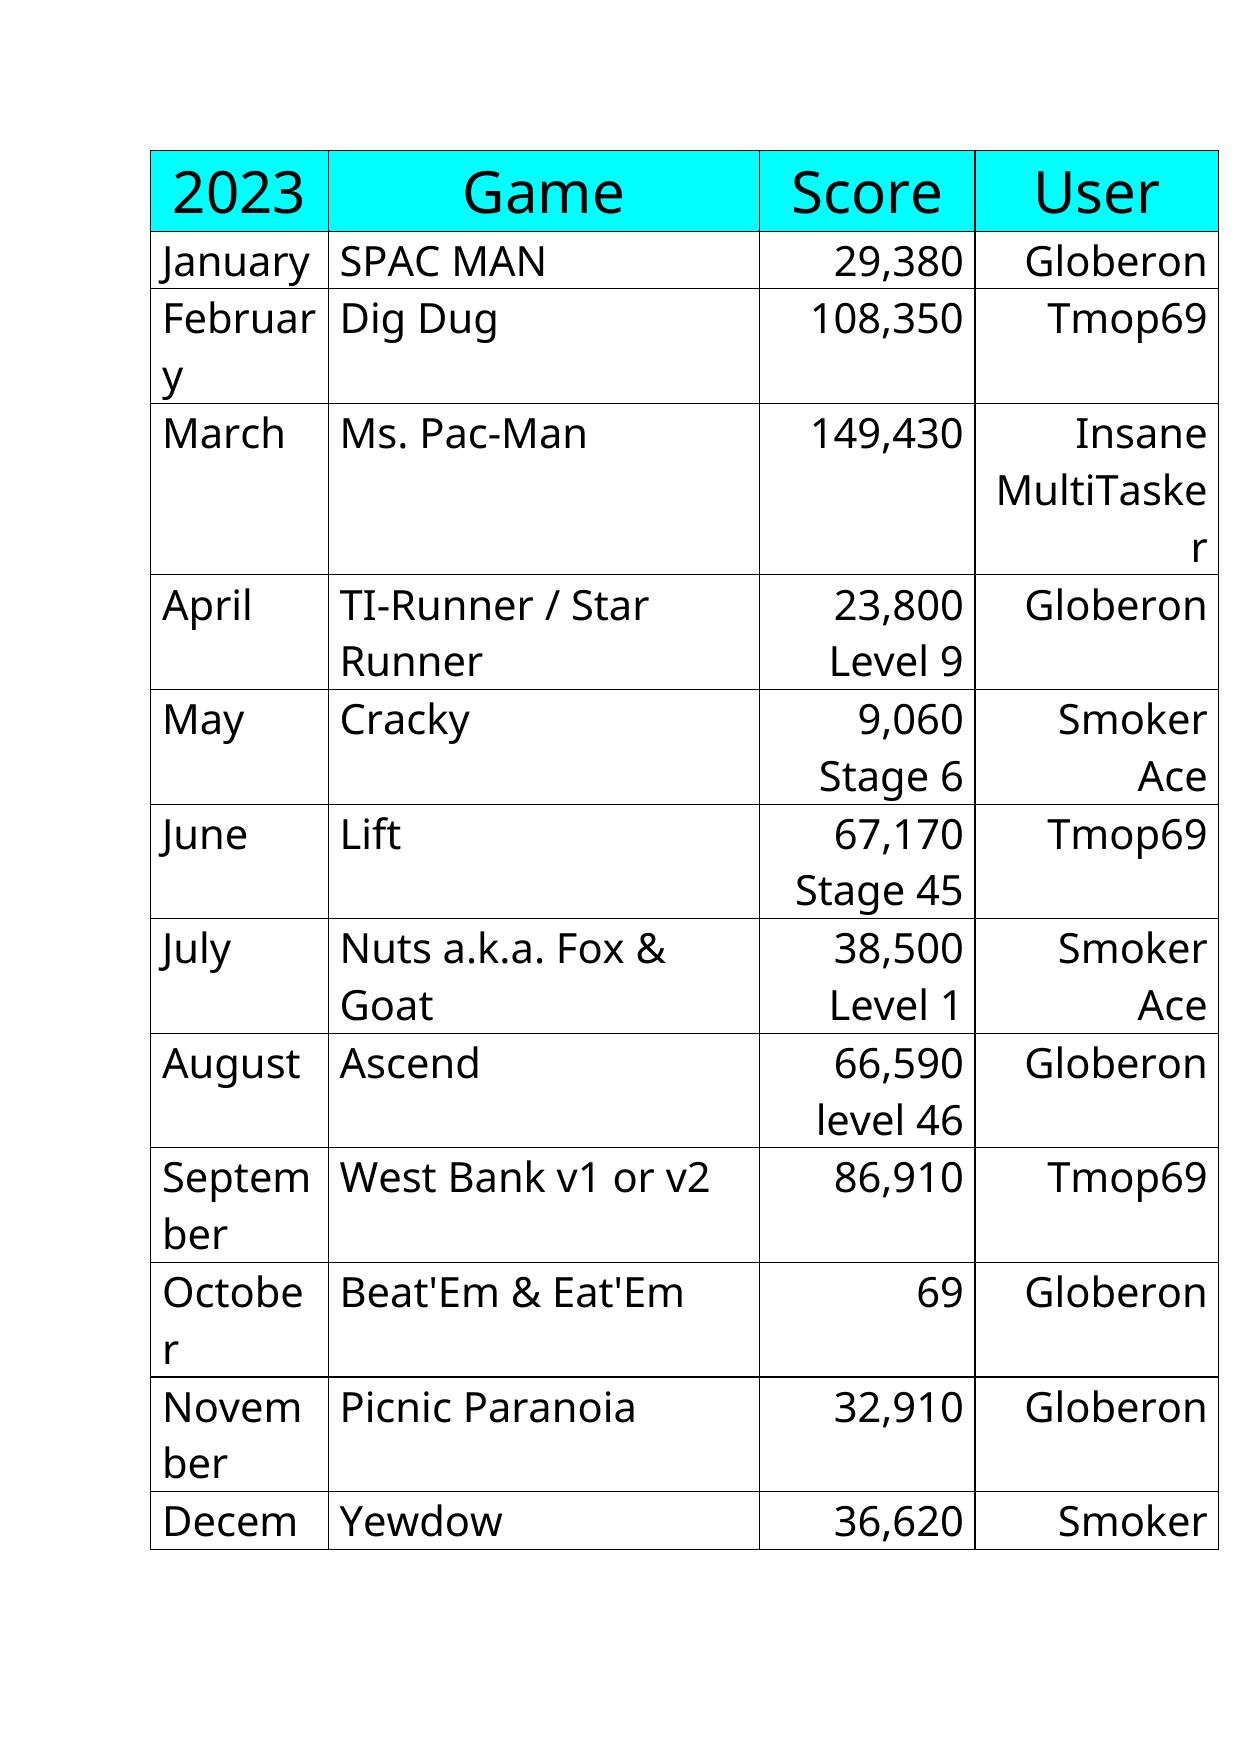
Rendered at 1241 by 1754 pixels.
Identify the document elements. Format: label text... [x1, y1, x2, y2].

table_cell Nuts a.k.a. Fox & Goat [329, 919, 759, 1033]
table_cell Globeron [976, 1034, 1218, 1147]
table_cell 38,500 Level 1 [760, 919, 974, 1033]
table_cell 29,380 [760, 232, 974, 288]
table_cell Globeron [976, 1263, 1218, 1376]
table_cell Globeron [976, 1378, 1218, 1491]
table_cell Tmop69 [976, 289, 1218, 403]
table_cell Ascend [329, 1034, 759, 1147]
table_cell 23,800 Level 9 [760, 575, 974, 689]
table_cell Ms. Pac-Man [329, 404, 759, 574]
table_cell Dig Dug [329, 289, 759, 403]
table_cell November [151, 1378, 328, 1491]
table_cell January [151, 232, 328, 288]
table_cell Picnic Paranoia [329, 1378, 759, 1491]
table_cell 86,910 [760, 1148, 974, 1262]
table_cell User [976, 151, 1218, 231]
table_cell April [151, 575, 328, 689]
table_cell Yewdow [329, 1492, 759, 1549]
table_cell May [151, 690, 328, 803]
table_cell June [151, 805, 328, 918]
table_cell February [151, 289, 328, 403]
table_cell Insane MultiTasker [976, 404, 1218, 574]
table_cell 108,350 [760, 289, 974, 403]
table_cell March [151, 404, 328, 574]
table_cell Tmop69 [976, 805, 1218, 918]
table_cell October [151, 1263, 328, 1376]
table_cell Game [329, 151, 759, 231]
table_cell Cracky [329, 690, 759, 803]
table_cell August [151, 1034, 328, 1147]
table_cell TI-Runner / Star Runner [329, 575, 759, 689]
table_cell 69 [760, 1263, 974, 1376]
table_cell Smoker Ace [976, 919, 1218, 1033]
table_cell SPAC MAN [329, 232, 759, 288]
table_cell 32,910 [760, 1378, 974, 1491]
table_cell Tmop69 [976, 1148, 1218, 1262]
table_cell July [151, 919, 328, 1033]
table_cell Globeron [976, 232, 1218, 288]
table_cell 36,620 (stage 6) [760, 1492, 974, 1549]
table_cell 66,590 level 46 [760, 1034, 974, 1147]
table_cell Globeron [976, 575, 1218, 689]
table_cell 2023 [151, 151, 328, 231]
table_cell 9,060 Stage 6 [760, 690, 974, 803]
table_cell West Bank v1 or v2 [329, 1148, 759, 1262]
table_cell 149,430 [760, 404, 974, 574]
table_cell Smoker Ace [976, 1492, 1218, 1549]
table_cell 67,170 Stage 45 [760, 805, 974, 918]
table_cell September [151, 1148, 328, 1262]
table_cell Smoker Ace [976, 690, 1218, 803]
table_cell Lift [329, 805, 759, 918]
table_cell Score [760, 151, 974, 231]
table_cell Beat'Em & Eat'Em [329, 1263, 759, 1376]
table_cell December [151, 1492, 328, 1549]
